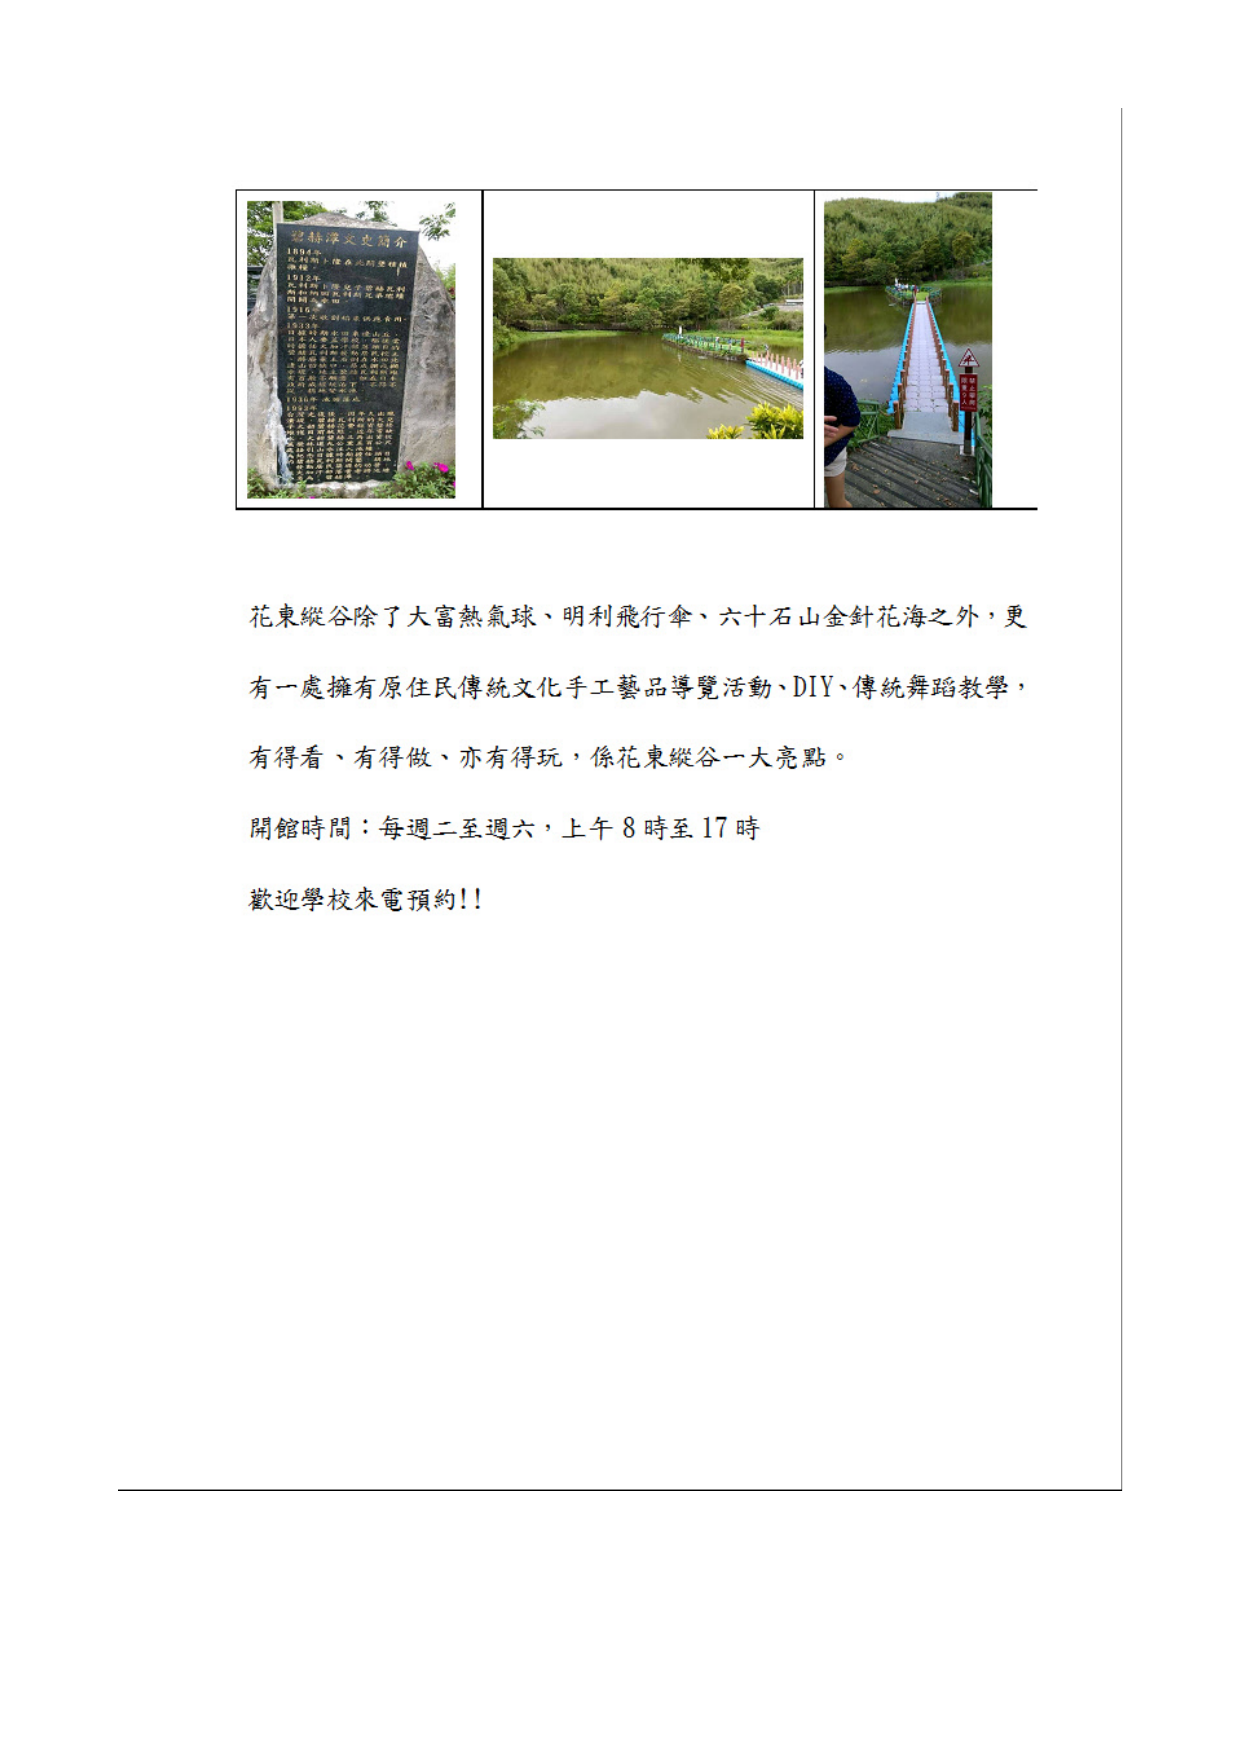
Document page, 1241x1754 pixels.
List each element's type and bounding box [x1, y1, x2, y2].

picture [118, 108, 1123, 1491]
